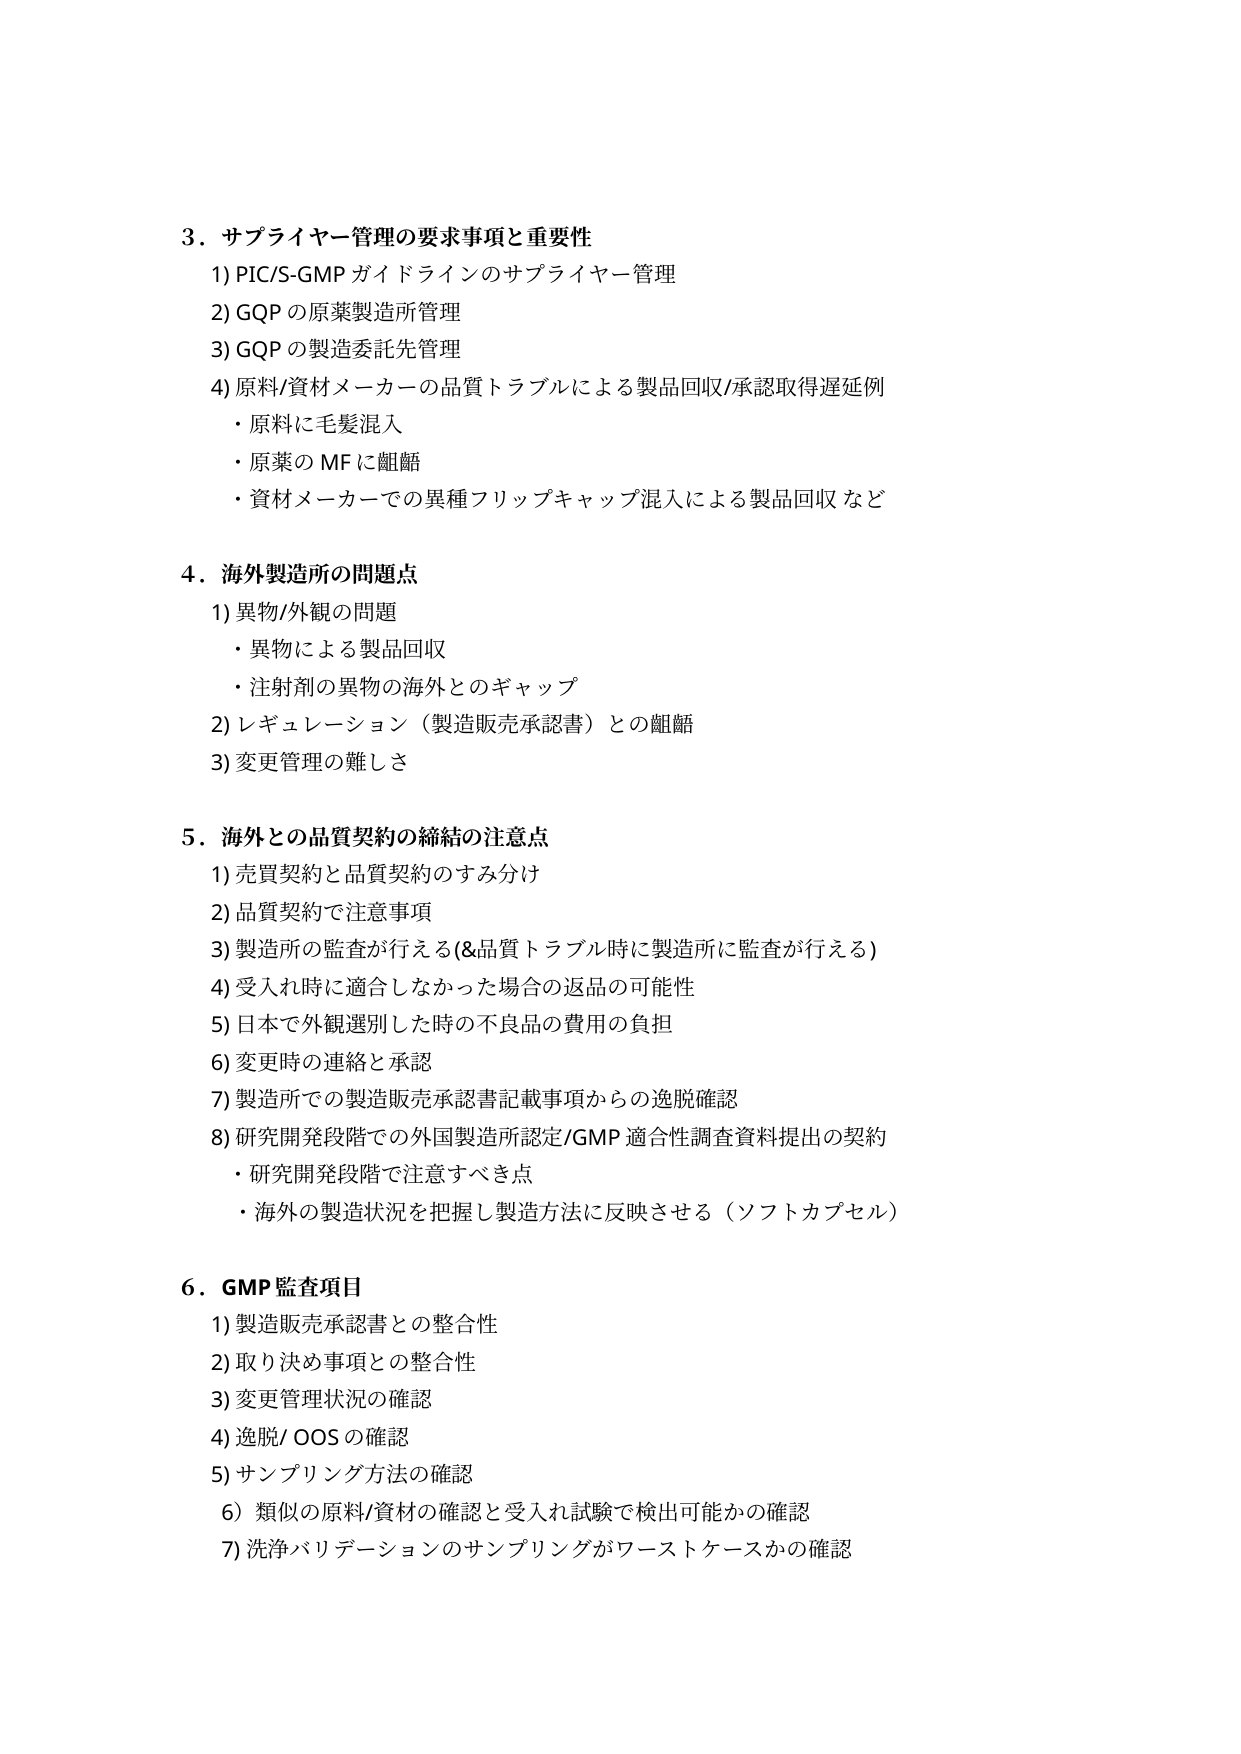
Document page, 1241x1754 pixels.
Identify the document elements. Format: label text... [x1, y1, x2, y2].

text ３．サプライヤー管理の要求事項と重要性 1) PIC/S-GMPガイドラインのサプライヤー管理 2) GQPの原薬製造所管理 3) GQPの製造委託先管理 4) 原料/資材メーカーの品質トラブルによる製品回収/承認取得遅延例 ・原料に毛髪混入 ・原薬のMFに齟齬 ・資材メーカーでの異種フリップキャップ混入による製品回収 など ４．海外製造所の問題点 1) 異物/外観の問題 ・異物による製品回収 ・注射剤の異物の海外とのギャップ 2) レギュレーション（製造販売承認書）との齟齬 3) 変更管理の難しさ ５．海外との品質契約の締結の注意点 1) 売買契約と品質契約のすみ分け 2) 品質契約で注意事項 3) 製造所の監査が行える(&品質トラブル時に製造所に監査が行える) 4) 受入れ時に適合しなかった場合の返品の可能性 5) 日本で外観選別した時の不良品の費用の負担 6) 変更時の連絡と承認 7) 製造所での製造販売承認書記載事項からの逸脱確認 8) 研究開発段階での外国製造所認定/GMP適合性調査資料提出の契約 ・研究開発段階で注意すべき点 ・海外の製造状況を把握し製造方法に反映させる（ソフトカプセル） ６．GMP監査項目 1) 製造販売承認書との整合性 2) 取り決め事項との整合性 3) 変更管理状況の確認 4) 逸脱/ OOSの確認 5) サンプリング方法の確認 [177, 217, 1063, 1492]
text 7) 洗浄バリデーションのサンプリングがワーストケースかの確認 [177, 1529, 1063, 1567]
text 6）類似の原料/資材の確認と受入れ試験で検出可能かの確認 [177, 1492, 1063, 1529]
